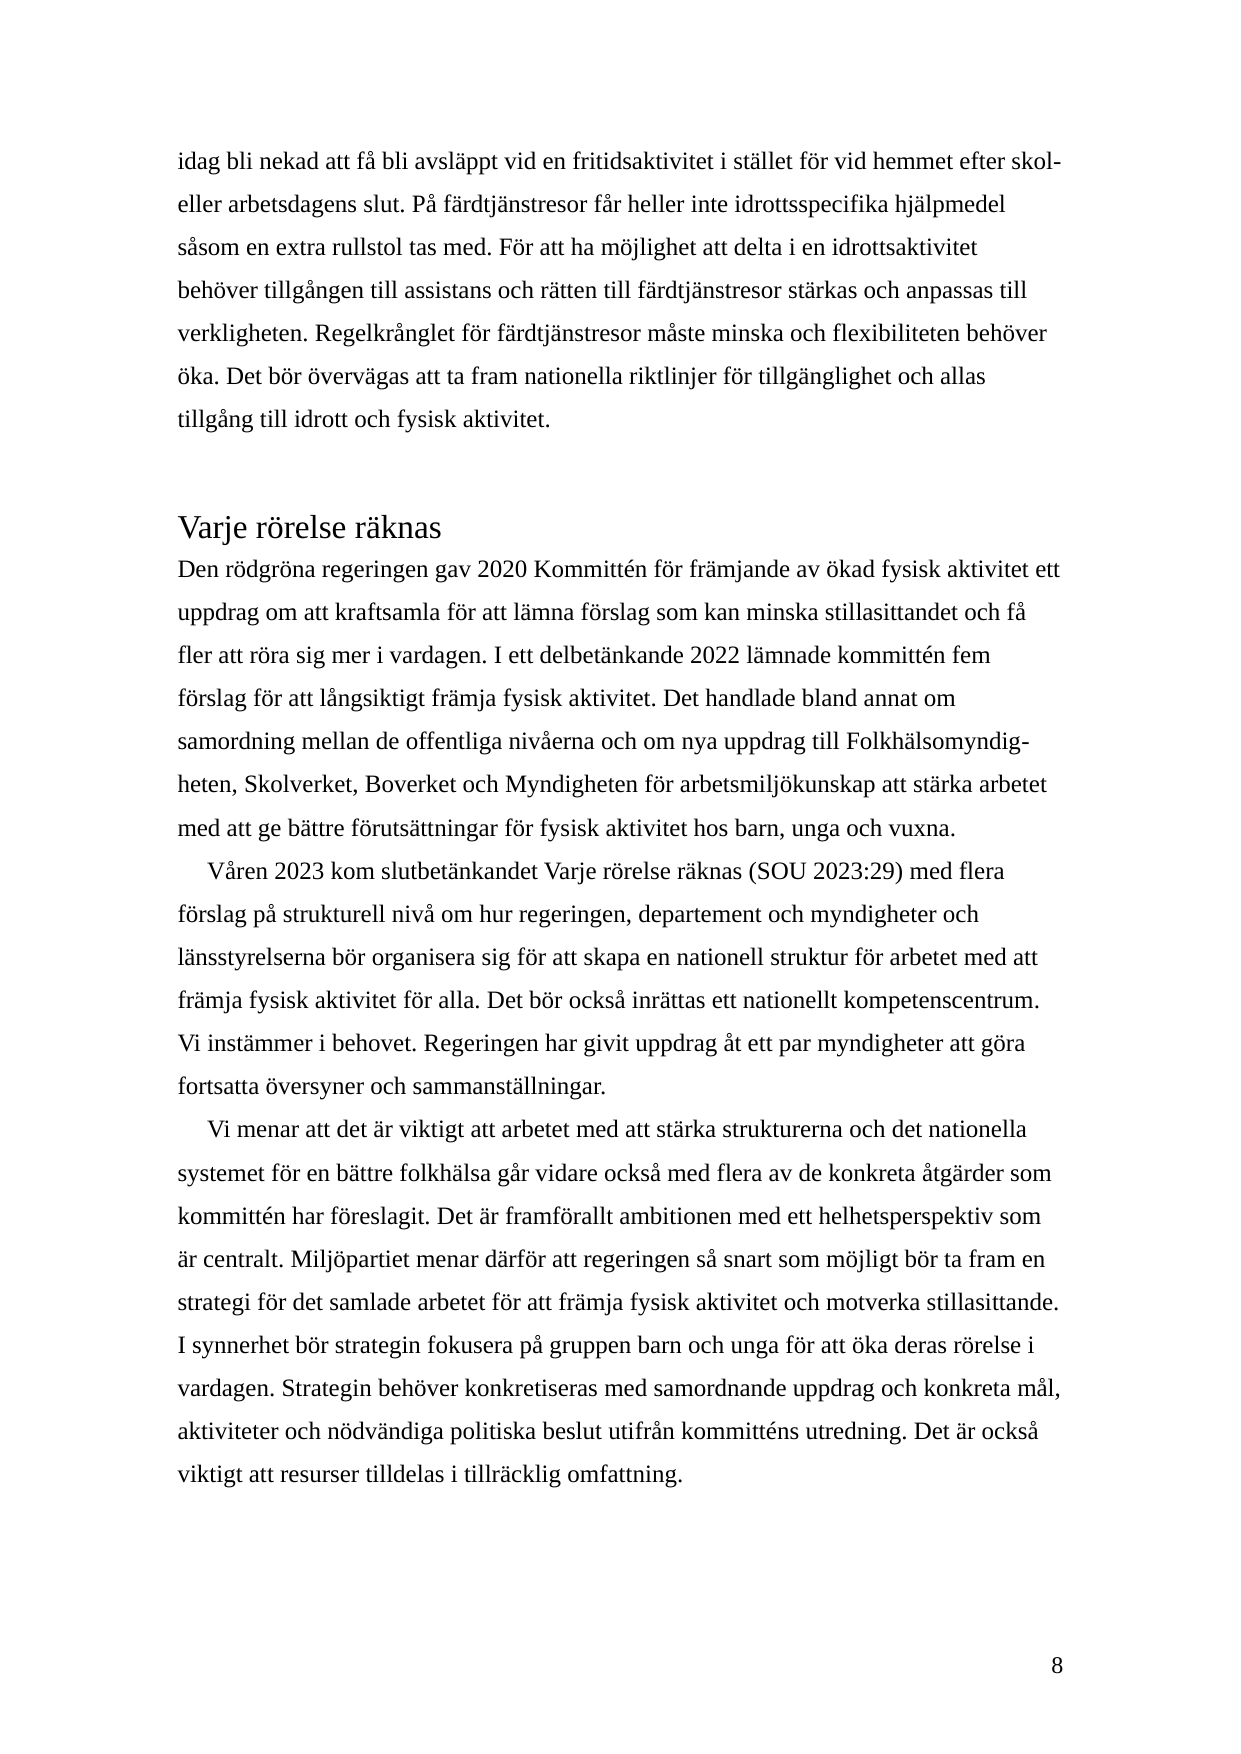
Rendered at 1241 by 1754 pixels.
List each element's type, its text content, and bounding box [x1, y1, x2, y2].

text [177, 146, 1063, 433]
text Den rödgröna regeringen gav 2020 Kommittén för främjande av ökad fysisk aktivitet ett uppdrag om att kraftsamla för att lämna förslag som kan minska stillasittandet och få fler att röra sig mer i vardagen. I ett delbetänkande 2022 lämnade kommittén fem förslag för att långsiktigt främja fysisk aktivitet. Det handlade bland annat om samordning mellan de offentliga nivåerna och om nya uppdrag till Folkhälsomyndigheten, Skolverket, Boverket och Myndigheten för arbetsmiljökunskap att stärka arbetet med att ge bättre förutsättningar för fysisk aktivitet hos barn, unga och vuxna. [177, 554, 1063, 841]
text Vi menar att det är viktigt att arbetet med att stärka strukturerna och det nationella systemet för en bättre folkhälsa går vidare också med flera av de konkreta åtgärder som kommittén har föreslagit. Det är framförallt ambitionen med ett helhetsperspektiv som är centralt. Miljöpartiet menar därför att regeringen så snart som möjligt bör ta fram en strategi för det samlade arbetet för att främja fysisk aktivitet och motverka stillasittande. I synnerhet bör strategin fokusera på gruppen barn och unga för att öka deras rörelse i vardagen. Strategin behöver konkretiseras med samordnande uppdrag och konkreta mål, aktiviteter och nödvändiga politiska beslut utifrån kommitténs utredning. Det är också viktigt att resurser tilldelas i tillräcklig omfattning. [177, 1114, 1063, 1488]
subtitle Varje rörelse räknas [177, 510, 1063, 546]
text Våren 2023 kom slutbetänkandet Varje rörelse räknas (SOU 2023:29) med flera förslag på strukturell nivå om hur regeringen, departement och myndigheter och länsstyrelserna bör organisera sig för att skapa en nationell struktur för arbetet med att främja fysisk aktivitet för alla. Det bör också inrättas ett nationellt kompetenscentrum. Vi instämmer i behovet. Regeringen har givit uppdrag åt ett par myndigheter att göra fortsatta översyner och sammanställningar. [177, 856, 1063, 1100]
